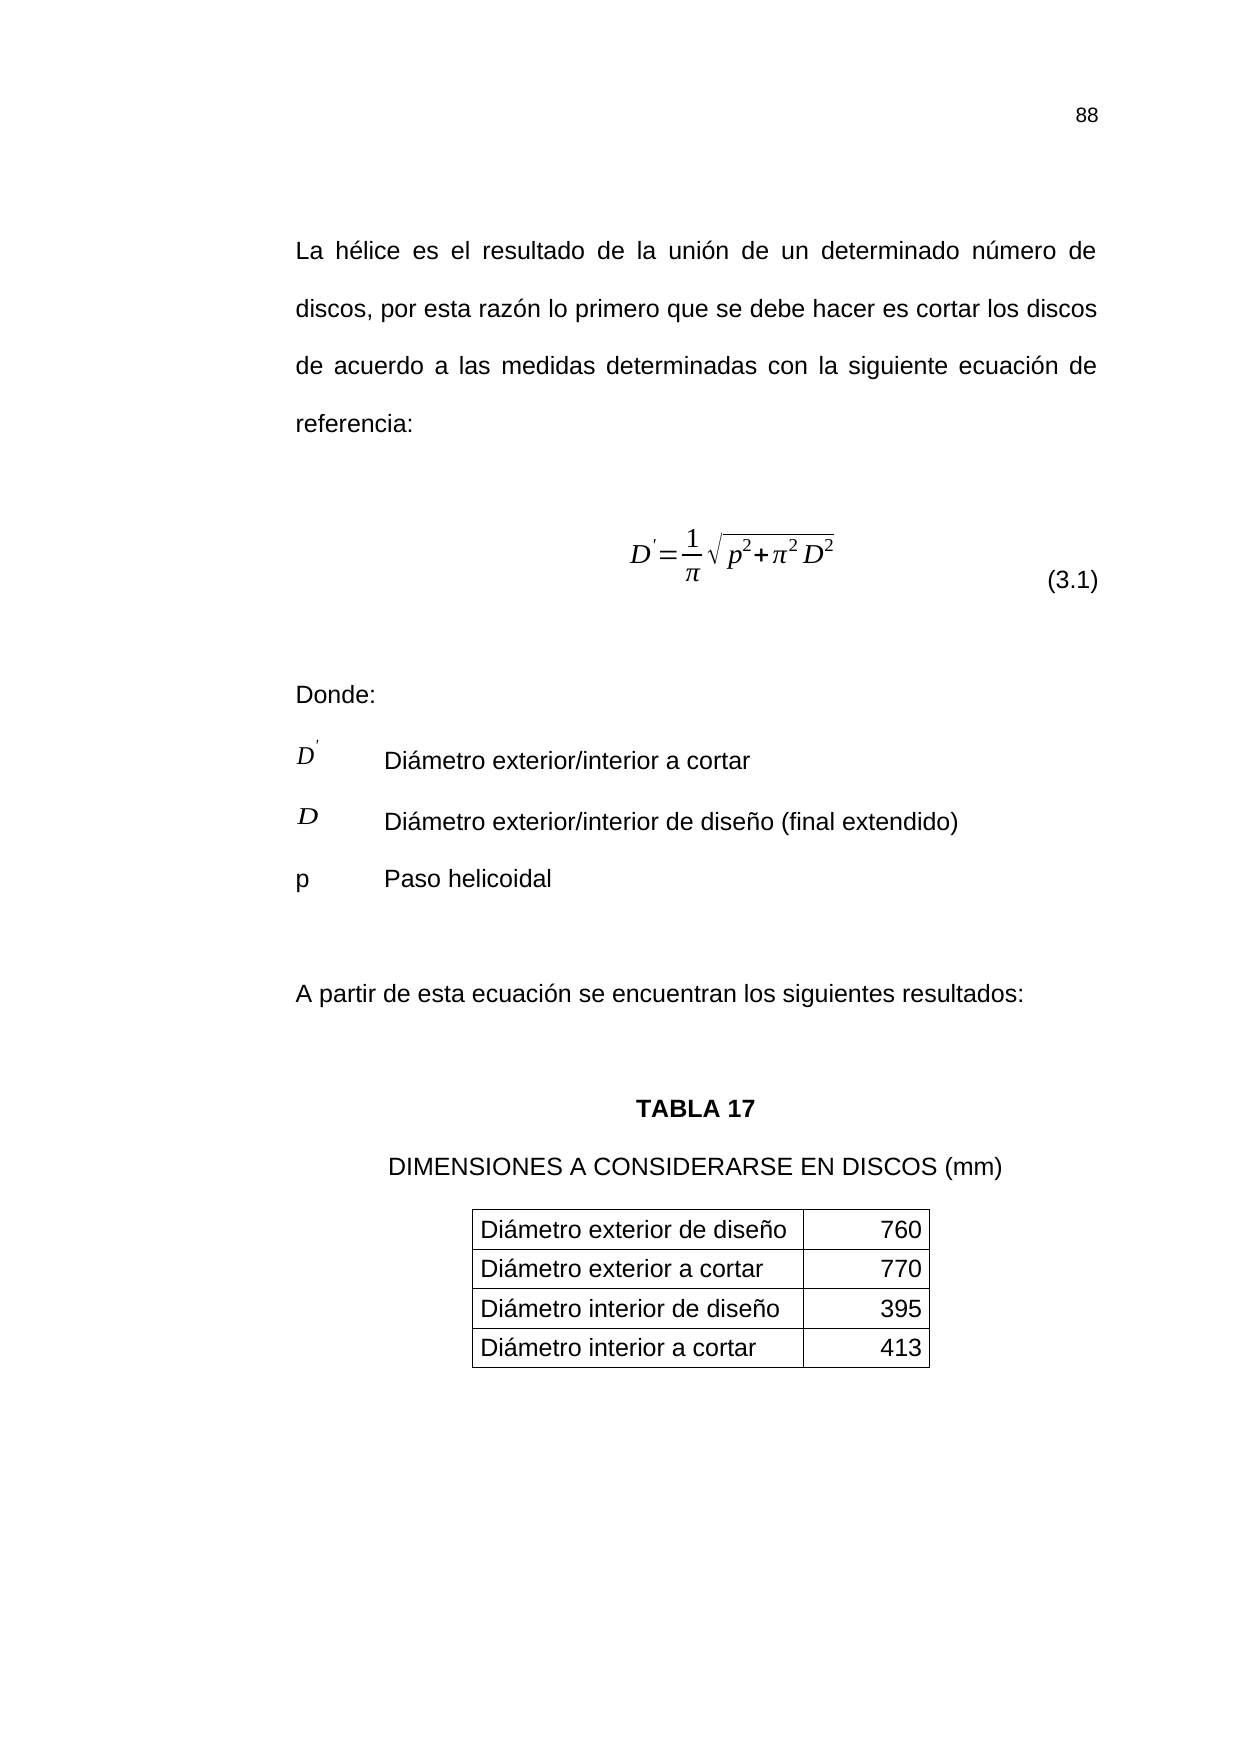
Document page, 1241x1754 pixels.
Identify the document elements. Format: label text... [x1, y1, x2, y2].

text Diámetro exterior/interior a cortar [295, 737, 1098, 774]
text p Paso helicoidal [295, 864, 1098, 893]
text La hélice es el resultado de la unión de un determinado número de discos, por esta razón lo primero que se debe hacer es cortar los discos de acuerdo a las medidas determinadas con la siguiente ecuación de referencia: [295, 236, 1098, 437]
table_header 760 [804, 1210, 929, 1249]
text DIMENSIONES A CONSIDERARSE EN DISCOS (mm) [292, 1152, 1098, 1180]
table_cell 770 [804, 1250, 929, 1288]
text A partir de esta ecuación se encuentran los siguientes resultados: [295, 979, 1098, 1008]
table_cell Diámetro interior de diseño [473, 1289, 803, 1328]
text Donde: [295, 679, 1098, 708]
table_cell 395 [804, 1289, 929, 1328]
table_cell 413 [804, 1329, 929, 1367]
text TABLA 17 [292, 1094, 1098, 1123]
table_cell Diámetro exterior a cortar [473, 1250, 803, 1288]
table_cell Diámetro interior a cortar [473, 1329, 803, 1367]
text Diámetro exterior/interior de diseño (final extendido) [295, 803, 1098, 835]
table_header Diámetro exterior de diseño [473, 1210, 803, 1249]
text (3.1) [295, 524, 1098, 593]
